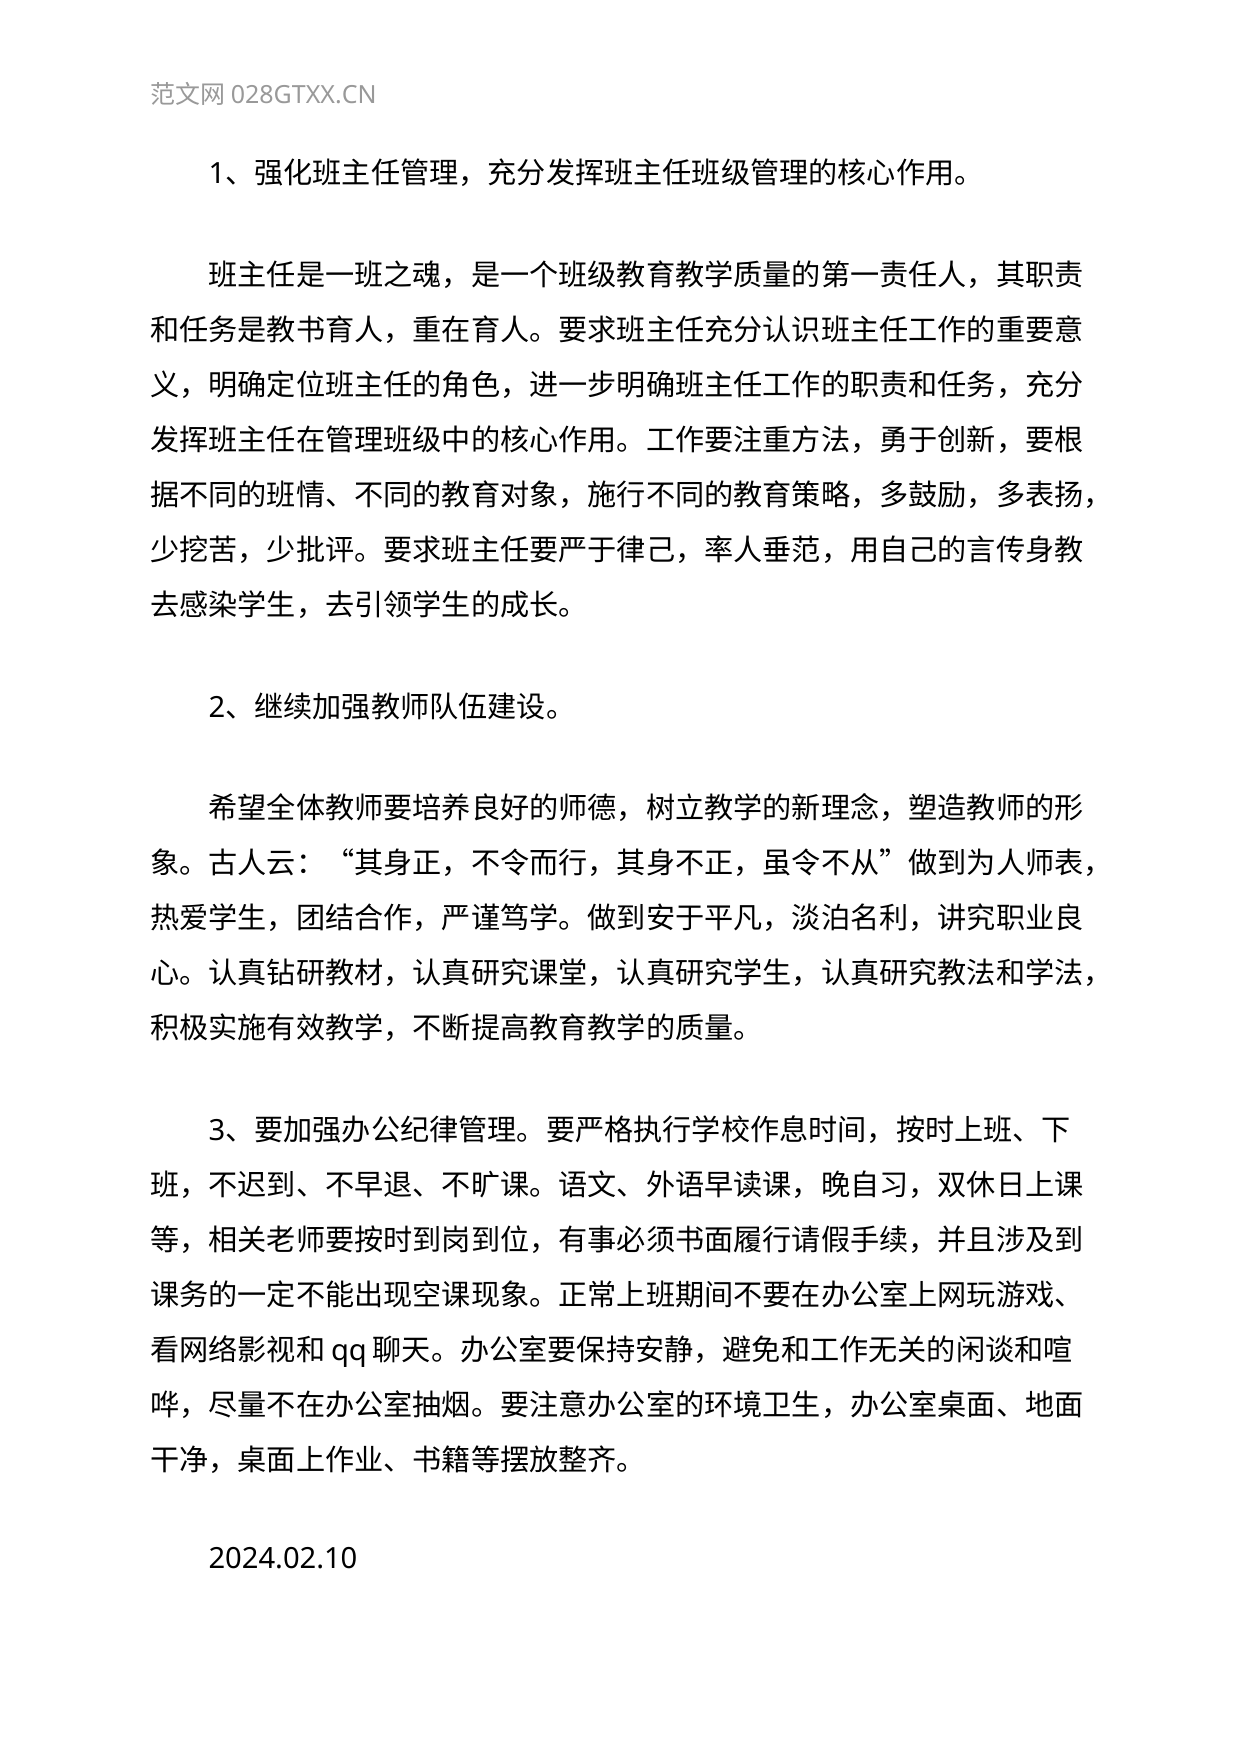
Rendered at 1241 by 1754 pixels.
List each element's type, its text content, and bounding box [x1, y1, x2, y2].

text 2024.02.10 [150, 1538, 1090, 1577]
text 班主任是一班之魂，是一个班级教育教学质量的第一责任人，其职责和任务是教书育人，重在育人。要求班主任充分认识班主任工作的重要意义，明确定位班主任的角色，进一步明确班主任工作的职责和任务，充分发挥班主任在管理班级中的核心作用。工作要注重方法，勇于创新，要根据不同的班情、不同的教育对象，施行不同的教育策略，多鼓励，多表扬，少挖苦，少批评。要求班主任要严于律己，率人垂范，用自己的言传身教去感染学生，去引领学生的成长。 [150, 252, 1090, 624]
text 2、继续加强教师队伍建设。 [150, 683, 1090, 726]
text 希望全体教师要培养良好的师德，树立教学的新理念，塑造教师的形象。古人云：“其身正，不令而行，其身不正，虽令不从”做到为人师表，热爱学生，团结合作，严谨笃学。做到安于平凡，淡泊名利，讲究职业良心。认真钻研教材，认真研究课堂，认真研究学生，认真研究教法和学法，积极实施有效教学，不断提高教育教学的质量。 [150, 785, 1090, 1047]
text 3、要加强办公纪律管理。要严格执行学校作息时间，按时上班、下班，不迟到、不早退、不旷课。语文、外语早读课，晚自习，双休日上课等，相关老师要按时到岗到位，有事必须书面履行请假手续，并且涉及到课务的一定不能出现空课现象。正常上班期间不要在办公室上网玩游戏、看网络影视和qq聊天。办公室要保持安静，避免和工作无关的闲谈和喧哗，尽量不在办公室抽烟。要注意办公室的环境卫生，办公室桌面、地面干净，桌面上作业、书籍等摆放整齐。 [150, 1106, 1090, 1478]
text 1、强化班主任管理，充分发挥班主任班级管理的核心作用。 [150, 150, 1090, 192]
